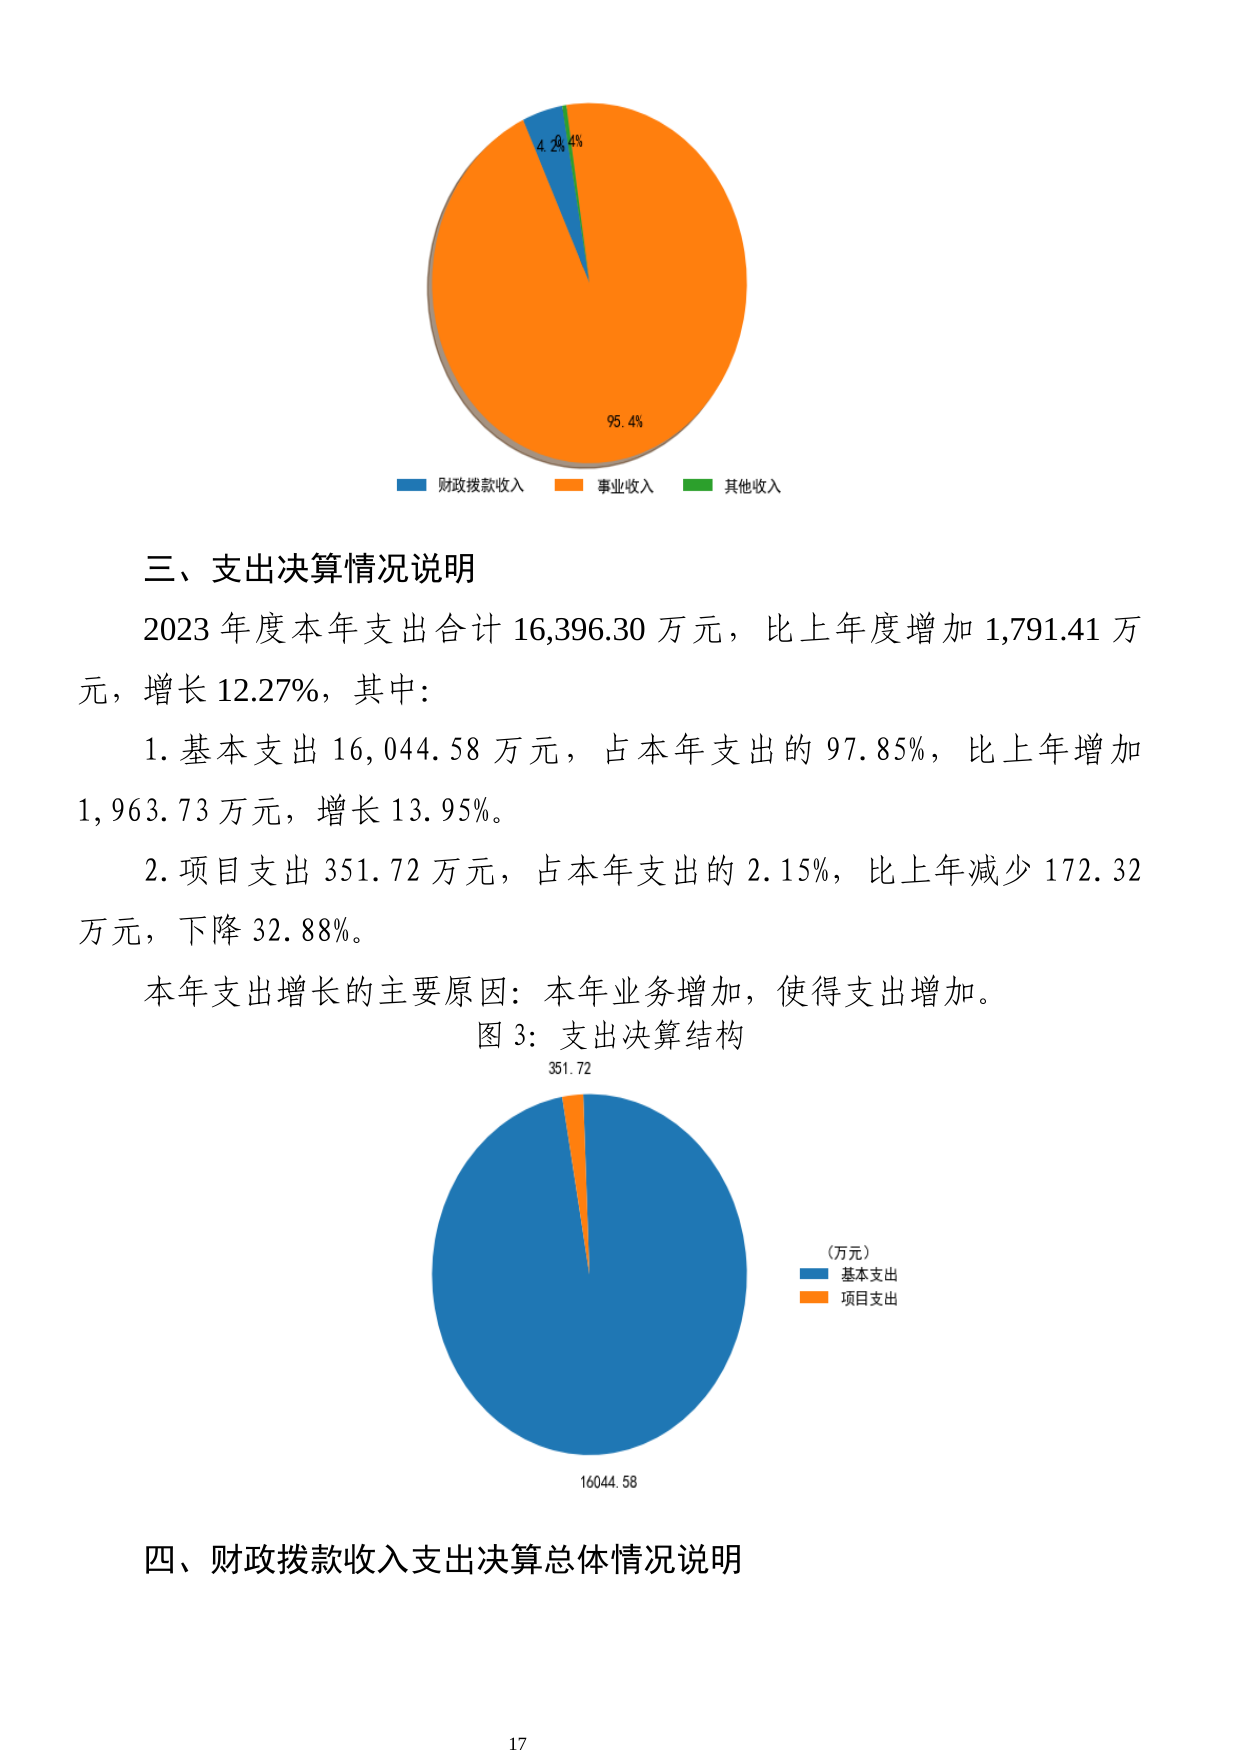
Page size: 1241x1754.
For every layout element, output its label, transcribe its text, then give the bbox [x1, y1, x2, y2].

text 1.基本支出16,044.58万元，占本年支出的97.85%，比上年增加1,963.73万元，增长13.95%。 [76, 713, 1143, 834]
picture [196, 59, 1024, 532]
text 本年支出增长的主要原因：本年业务增加，使得支出增加。 [76, 955, 1143, 1015]
text 三、支出决算情况说明 [76, 532, 1143, 592]
picture [196, 1051, 1024, 1524]
text 图3：支出决算结构 [76, 1015, 1143, 1051]
text 2.项目支出351.72万元，占本年支出的2.15%，比上年减少172.32万元，下降32.88%。 [76, 834, 1143, 955]
text 2023年度本年支出合计16,396.30万元，比上年度增加1,791.41万元，增长12.27%，其中： [76, 592, 1143, 713]
text 四、财政拨款收入支出决算总体情况说明 [76, 1523, 1143, 1584]
